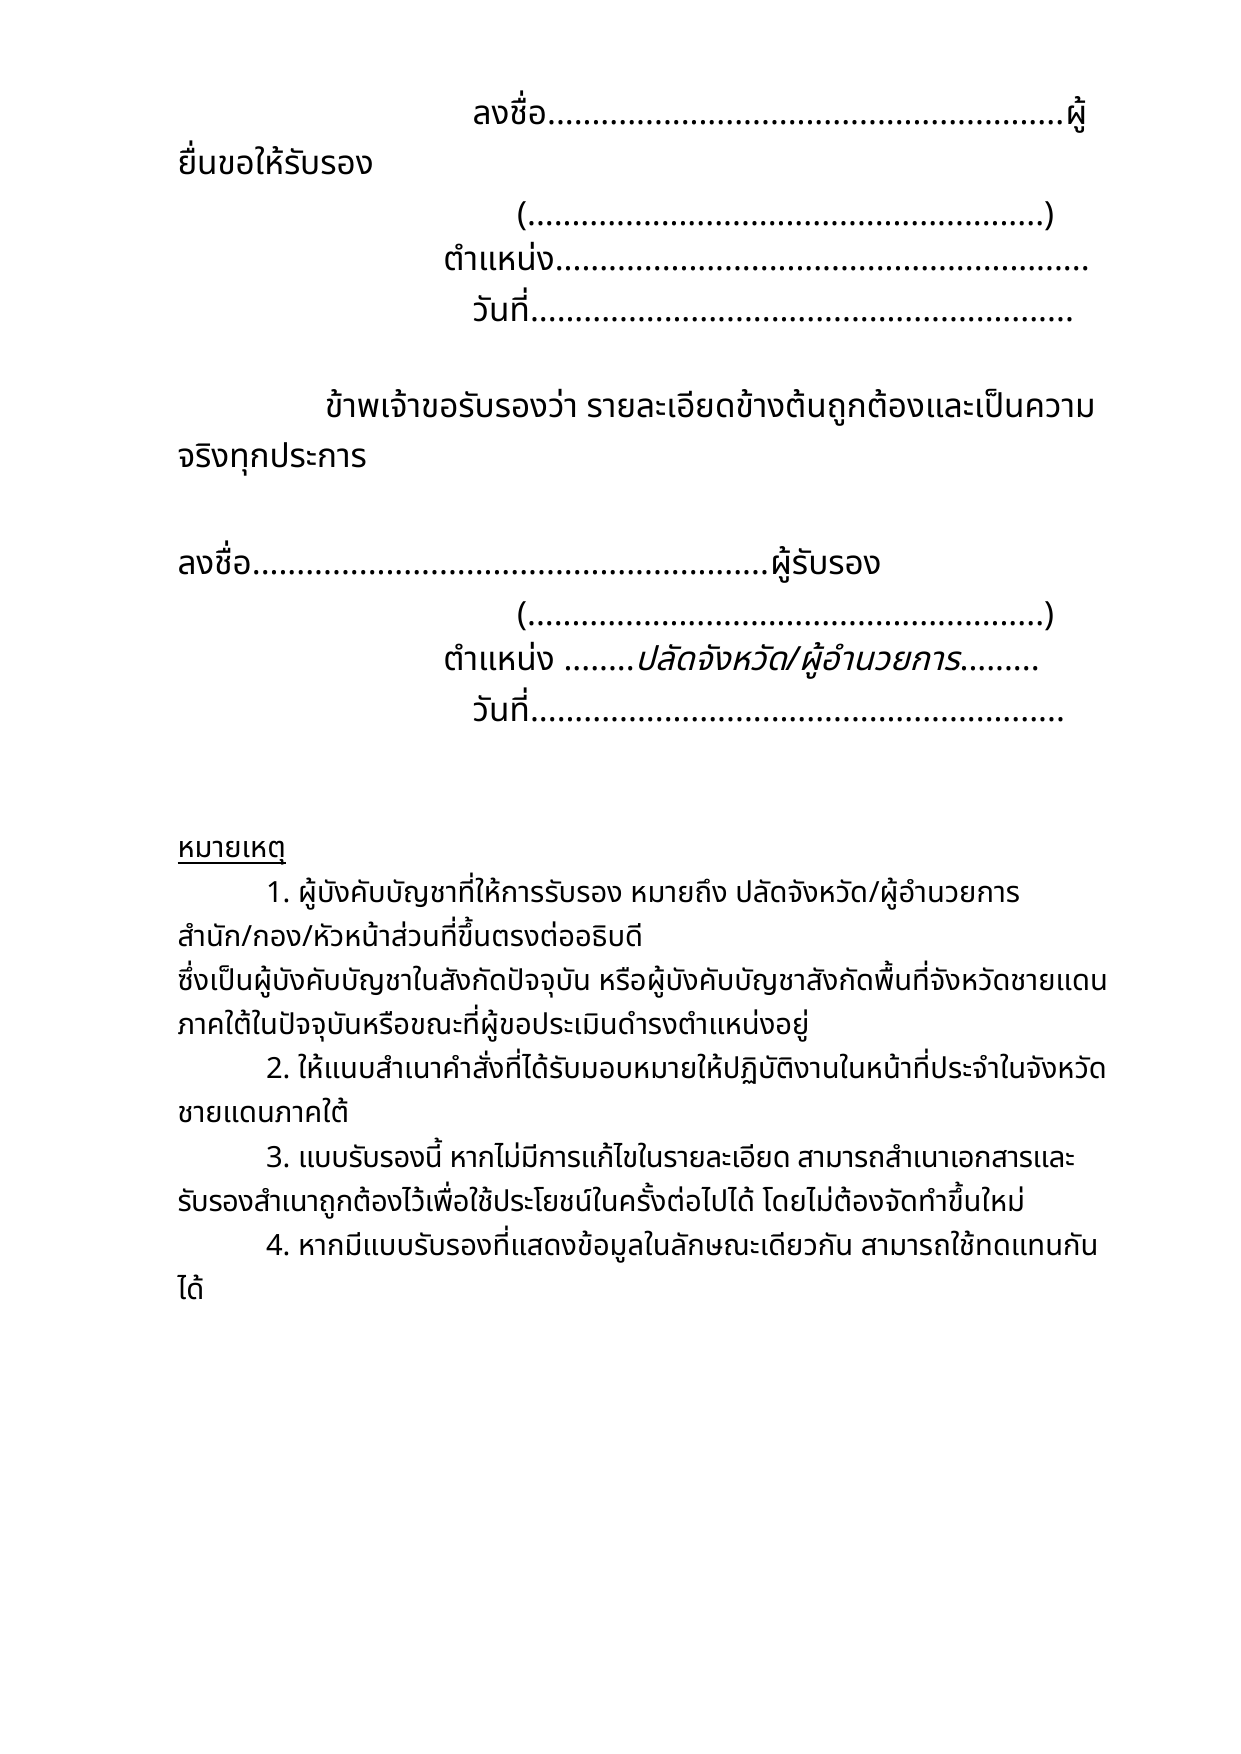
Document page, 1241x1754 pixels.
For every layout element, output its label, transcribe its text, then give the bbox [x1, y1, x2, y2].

text ตำแหน่ง ........ปลัดจังหวัด/ผู้อำนวยการ......... [177, 635, 1122, 685]
text วันที่............................................................ [177, 685, 1122, 736]
text (..........................................................) [177, 190, 1122, 235]
text ตำแหน่ง............................................................ [177, 235, 1122, 286]
text ลงชื่อ..........................................................ผู้รับรอง [177, 511, 1122, 589]
text หมายเหตุ [177, 827, 1122, 871]
text วันที่............................................................. [177, 286, 1122, 336]
text 3. แบบรับรองนี้ หากไม่มีการแก้ไขในรายละเอียด สามารถสำเนาเอกสารและรับรองสำเนาถูกต้องไว้เพื่อใช้ประโยชน์ในครั้งต่อไปได้ โดยไม่ต้องจัดทำขึ้นใหม่ [177, 1136, 1122, 1224]
text ลงชื่อ..........................................................ผู้ยื่นขอให้รับรอง [177, 89, 1122, 190]
text 1. ผู้บังคับบัญชาที่ให้การรับรอง หมายถึง ปลัดจังหวัด/ผู้อำนวยการสำนัก/กอง/หัวหน้าส่วนที่ขึ้นตรงต่ออธิบดี ซึ่งเป็นผู้บังคับบัญชาในสังกัดปัจจุบัน หรือผู้บังคับบัญชาสังกัดพื้นที่จังหวัดชายแดนภาคใต้ในปัจจุบันหรือขณะที่ผู้ขอประเมินดำรงตำแหน่งอยู่ [177, 871, 1122, 1047]
text ข้าพเจ้าขอรับรองว่า รายละเอียดข้างต้นถูกต้องและเป็นความจริงทุกประการ [177, 382, 1122, 483]
text 4. หากมีแบบรับรองที่แสดงข้อมูลในลักษณะเดียวกัน สามารถใช้ทดแทนกันได้ [177, 1224, 1122, 1312]
text (..........................................................) [177, 589, 1122, 635]
text 2. ให้แนบสำเนาคำสั่งที่ได้รับมอบหมายให้ปฏิบัติงานในหน้าที่ประจำในจังหวัดชายแดนภาคใต้ [177, 1047, 1122, 1136]
